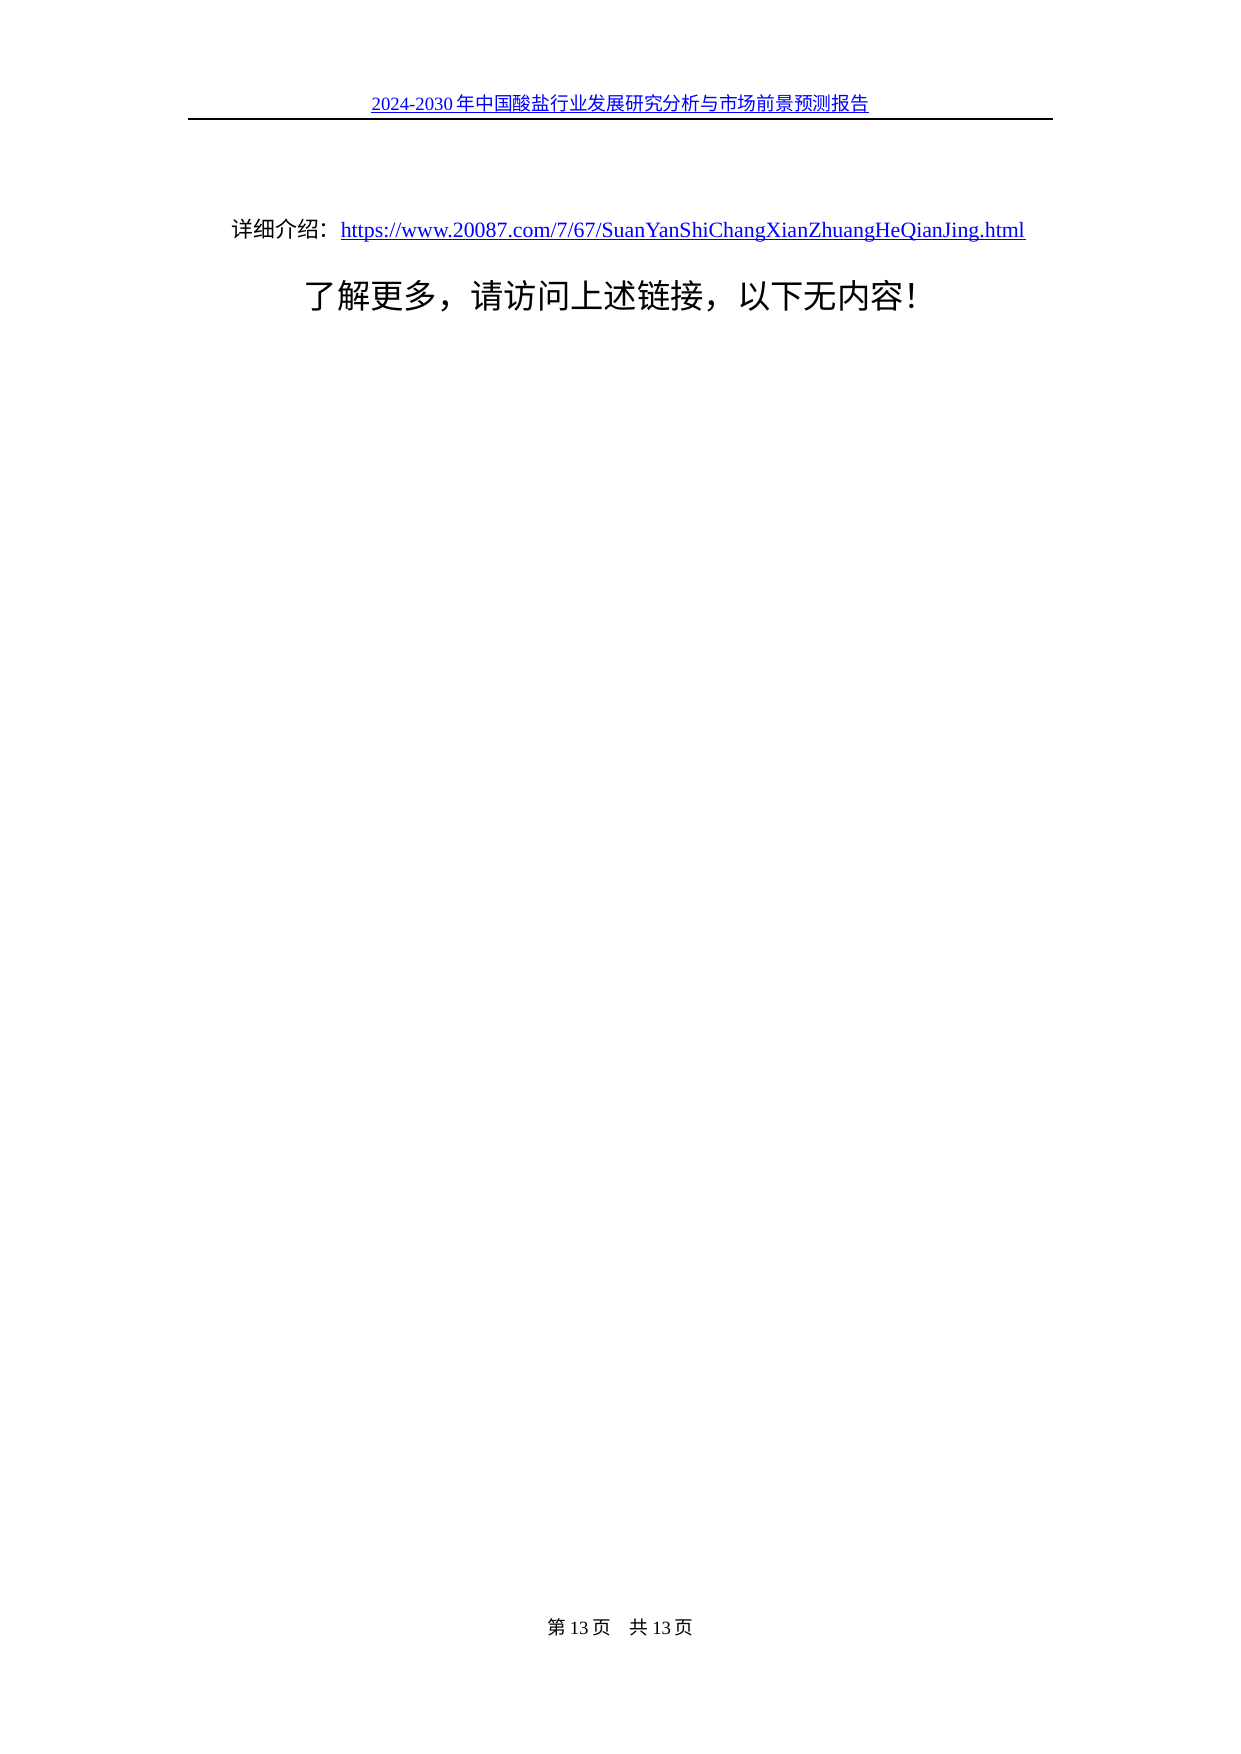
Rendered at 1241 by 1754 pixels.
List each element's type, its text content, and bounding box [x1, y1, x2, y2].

title 了解更多，请访问上述链接，以下无内容！ [187, 262, 1053, 327]
text 详细介绍：https://www.20087.com/7/67/SuanYanShiChangXianZhuangHeQianJing.html [187, 212, 1053, 244]
